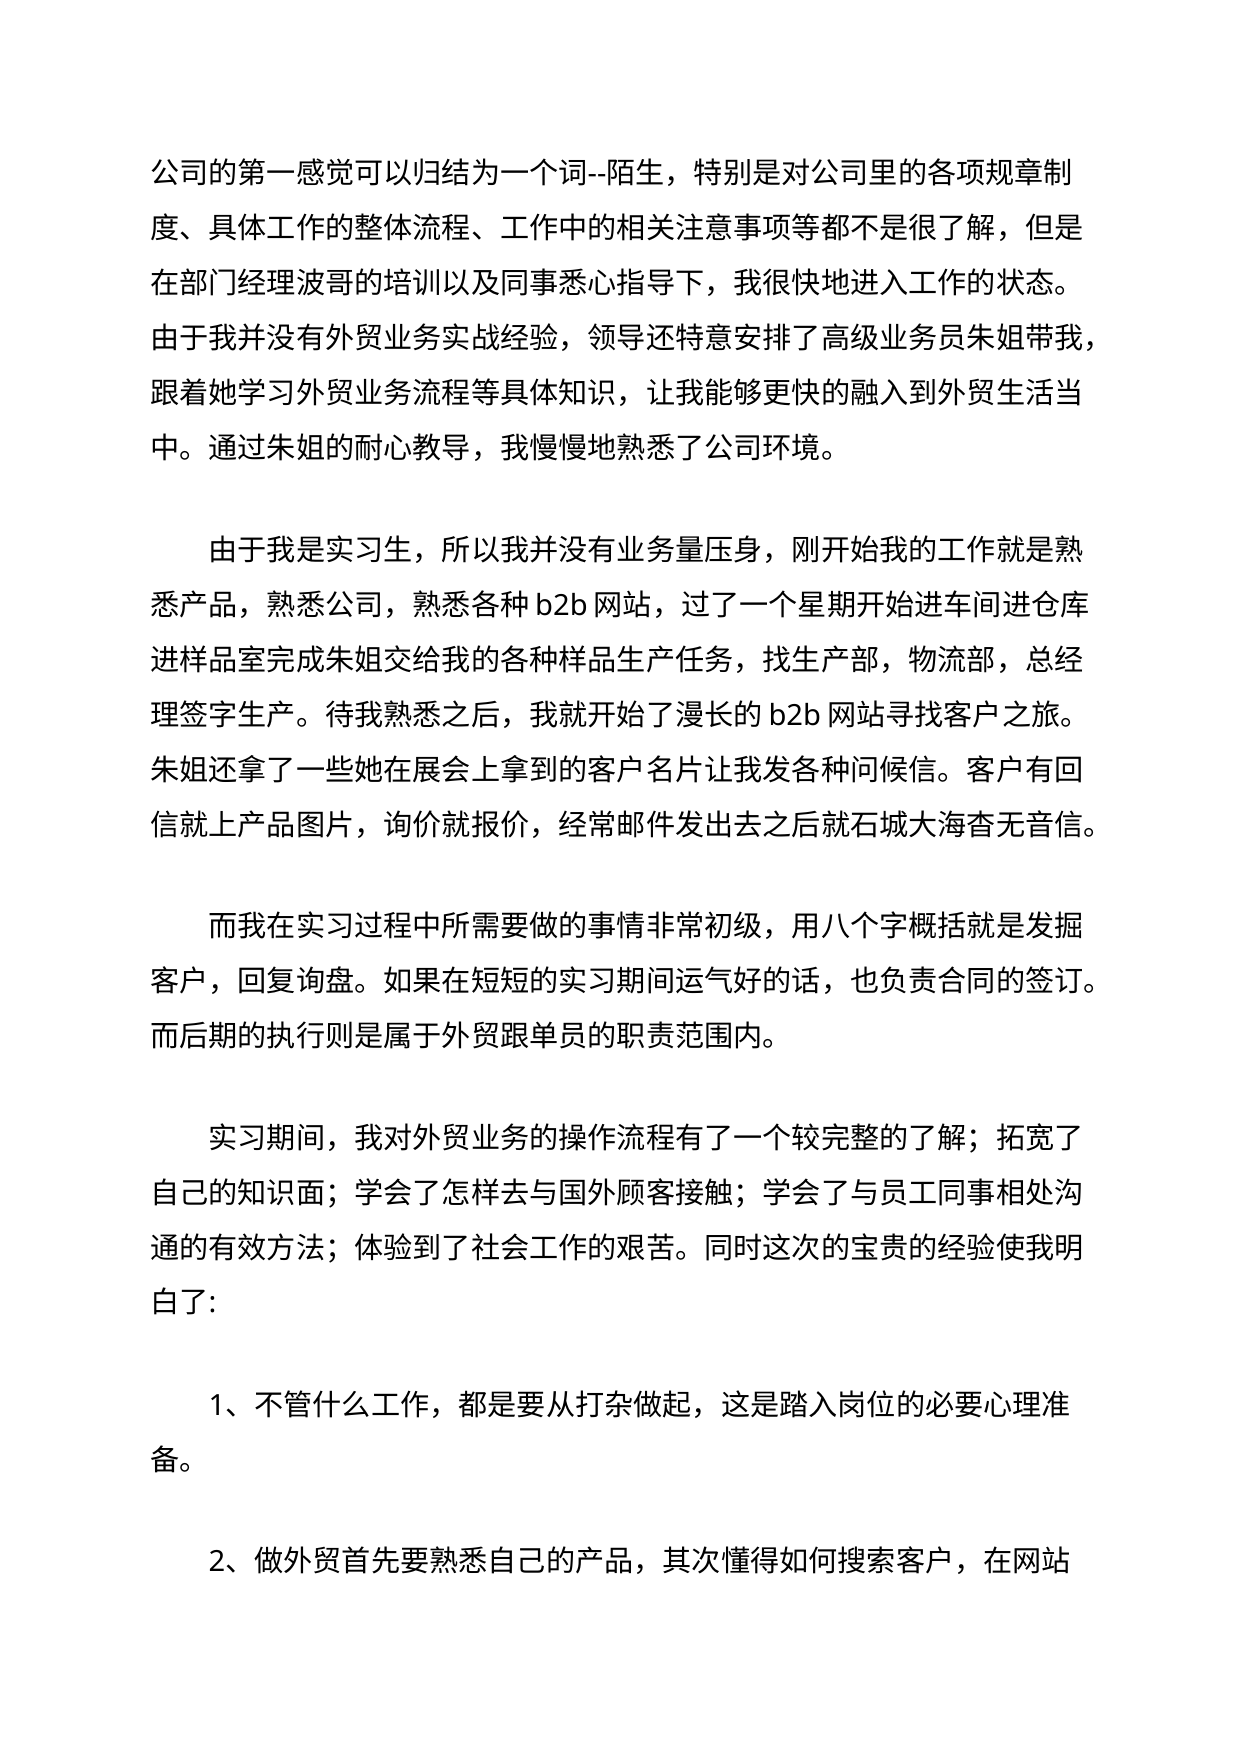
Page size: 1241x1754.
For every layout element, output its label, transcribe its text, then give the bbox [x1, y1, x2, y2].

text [150, 1538, 1090, 1580]
text 由于我是实习生，所以我并没有业务量压身，刚开始我的工作就是熟悉产品，熟悉公司，熟悉各种b2b网站，过了一个星期开始进车间进仓库进样品室完成朱姐交给我的各种样品生产任务，找生产部，物流部，总经理签字生产。待我熟悉之后，我就开始了漫长的b2b网站寻找客户之旅。朱姐还拿了一些她在展会上拿到的客户名片让我发各种问候信。客户有回信就上产品图片，询价就报价，经常邮件发出去之后就石城大海杳无音信。 [150, 526, 1090, 843]
text 而我在实习过程中所需要做的事情非常初级，用八个字概括就是发掘客户，回复询盘。如果在短短的实习期间运气好的话，也负责合同的签订。而后期的执行则是属于外贸跟单员的职责范围内。 [150, 903, 1090, 1055]
text 实习期间，我对外贸业务的操作流程有了一个较完整的了解；拓宽了自己的知识面；学会了怎样去与国外顾客接触；学会了与员工同事相处沟通的有效方法；体验到了社会工作的艰苦。同时这次的宝贵的经验使我明白了: [150, 1114, 1090, 1321]
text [150, 150, 1090, 467]
text 1、不管什么工作，都是要从打杂做起，这是踏入岗位的必要心理准备。 [150, 1381, 1090, 1478]
